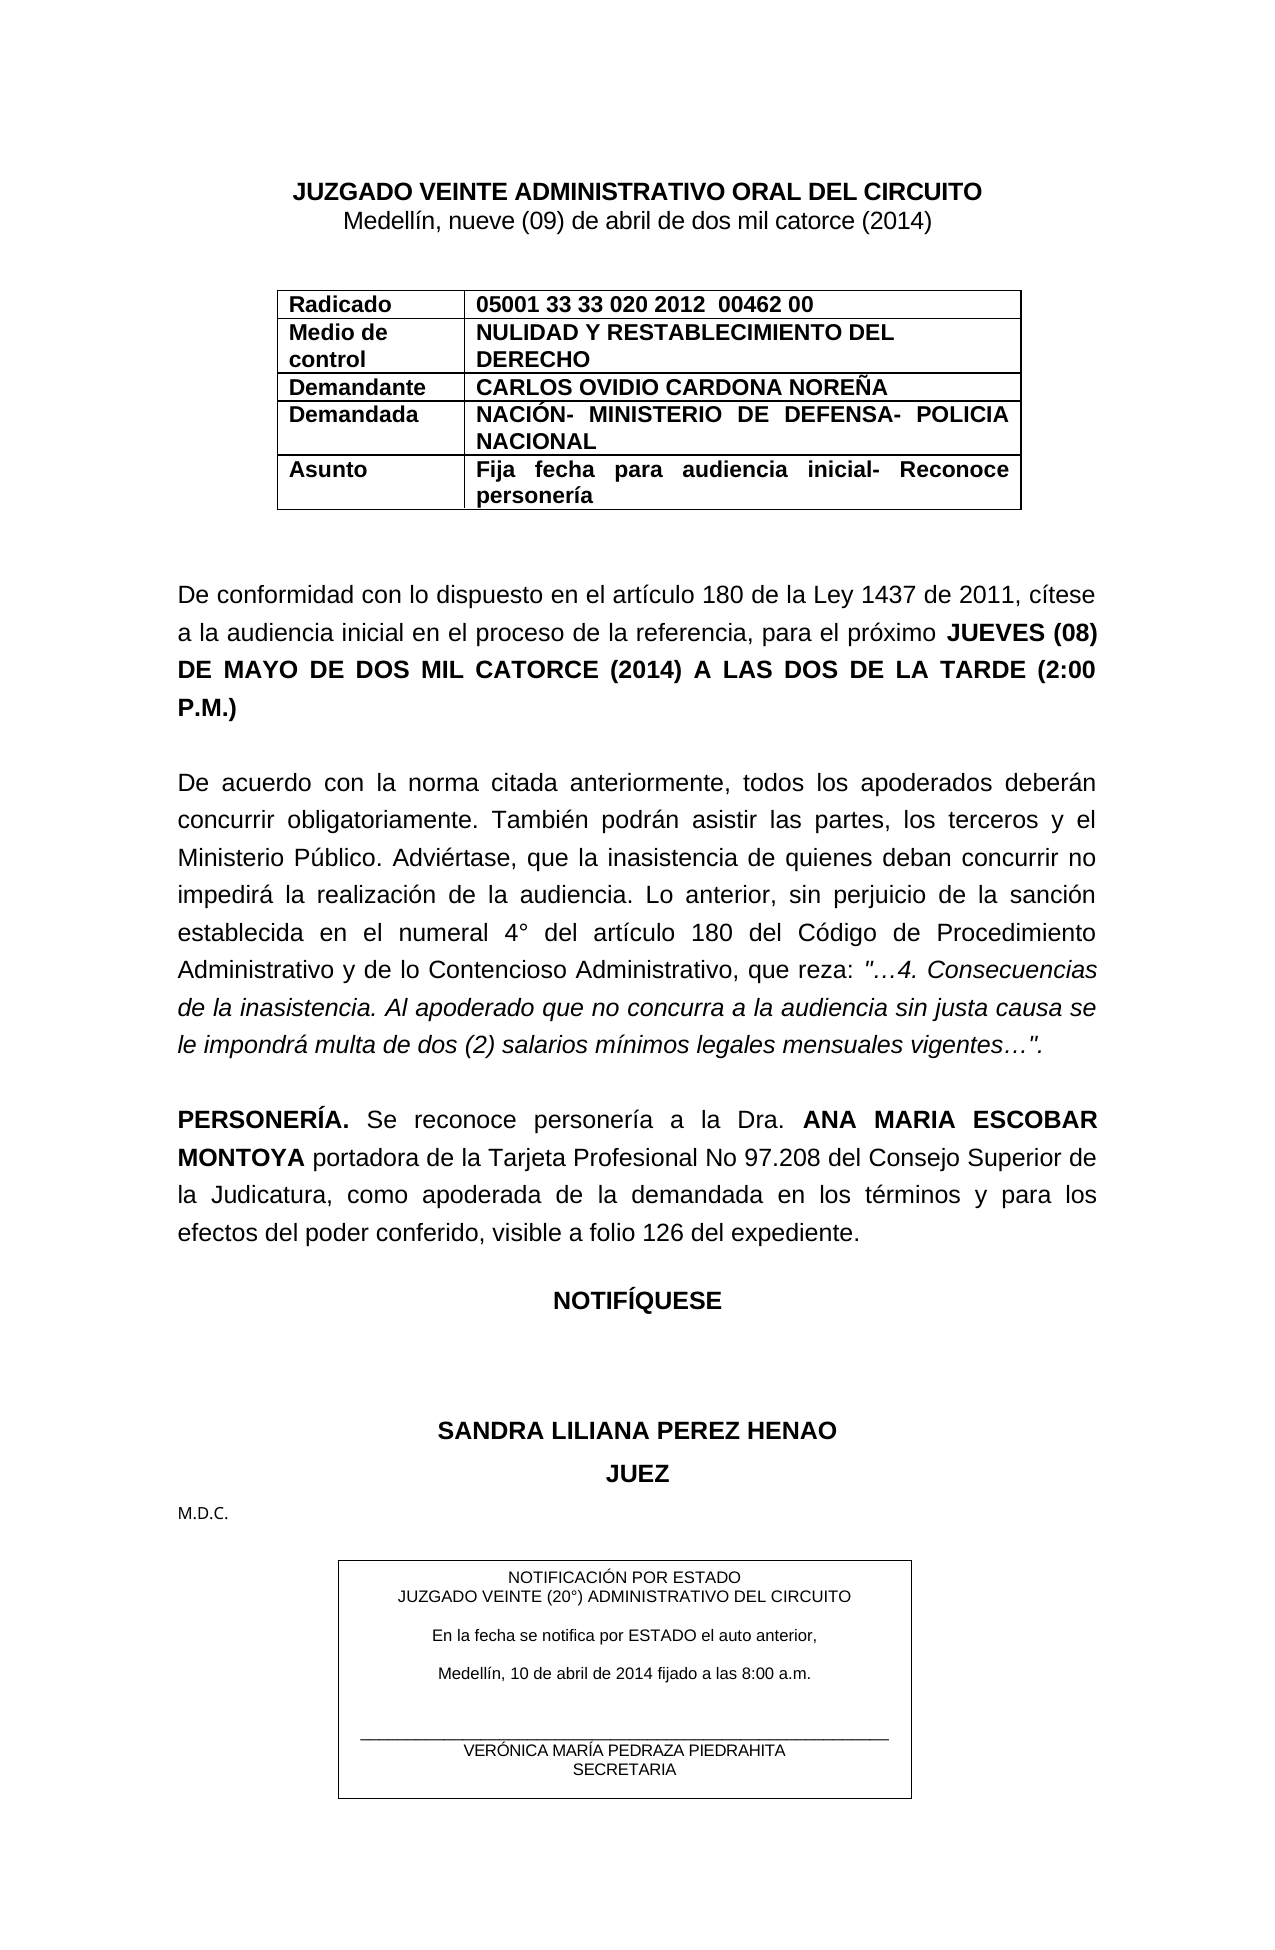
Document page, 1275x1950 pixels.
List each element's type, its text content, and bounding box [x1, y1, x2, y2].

text JUEZ [177, 1459, 1098, 1488]
table_header Radicado [278, 291, 464, 318]
text Medellín, nueve (09) de abril de dos mil catorce (2014) [177, 206, 1098, 235]
table_cell Asunto [278, 456, 464, 508]
text De acuerdo con la norma citada anteriormente, todos los apoderados deberán concurrir obligatoriamente. También podrán asistir las partes, los terceros y el Ministerio Público. Adviértase, que la inasistencia de quienes deban concurrir no impedirá la realización de la audiencia. Lo anterior, sin perjuicio de la sanción establecida en el numeral 4° del artículo 180 del Código de Procedimiento Administrativo y de lo Contencioso Administrativo, que reza: "…4. Consecuencias de la inasistencia. Al apoderado que no concurra a la audiencia sin justa causa se le impondrá multa de dos (2) salarios mínimos legales mensuales vigentes…". [177, 761, 1098, 1061]
text PERSONERÍA. Se reconoce personería a la Dra. ANA MARIA ESCOBAR MONTOYA portadora de la Tarjeta Profesional No 97.208 del Consejo Superior de la Judicatura, como apoderada de la demandada en los términos y para los efectos del poder conferido, visible a folio 126 del expediente. [177, 1099, 1098, 1249]
text SANDRA LILIANA PEREZ HENAO [177, 1416, 1098, 1444]
table_header 05001 33 33 020 2012 00462 00 [465, 291, 1020, 318]
text M.D.C. [177, 1502, 1098, 1525]
table_cell Fija fecha para audiencia inicial- Reconoce personería [465, 456, 1020, 508]
table_cell CARLOS OVIDIO CARDONA NOREÑA [465, 374, 1020, 400]
table_cell Demandada [278, 402, 464, 454]
text NOTIFÍQUESE [177, 1286, 1098, 1315]
table_cell Demandante [278, 374, 464, 400]
table_cell NACIÓN- MINISTERIO DE DEFENSA- POLICIA NACIONAL [465, 402, 1020, 454]
text De conformidad con lo dispuesto en el artículo 180 de la Ley 1437 de 2011, cítese a la audiencia inicial en el proceso de la referencia, para el próximo JUEVES (08) DE MAYO DE DOS MIL CATORCE (2014) A LAS DOS DE LA TARDE (2:00 P.M.) [177, 574, 1098, 724]
table_cell NULIDAD Y RESTABLECIMIENTO DEL DERECHO [465, 319, 1020, 372]
table_cell Medio de control [278, 319, 464, 372]
text JUZGADO VEINTE ADMINISTRATIVO ORAL DEL CIRCUITO [177, 177, 1098, 206]
